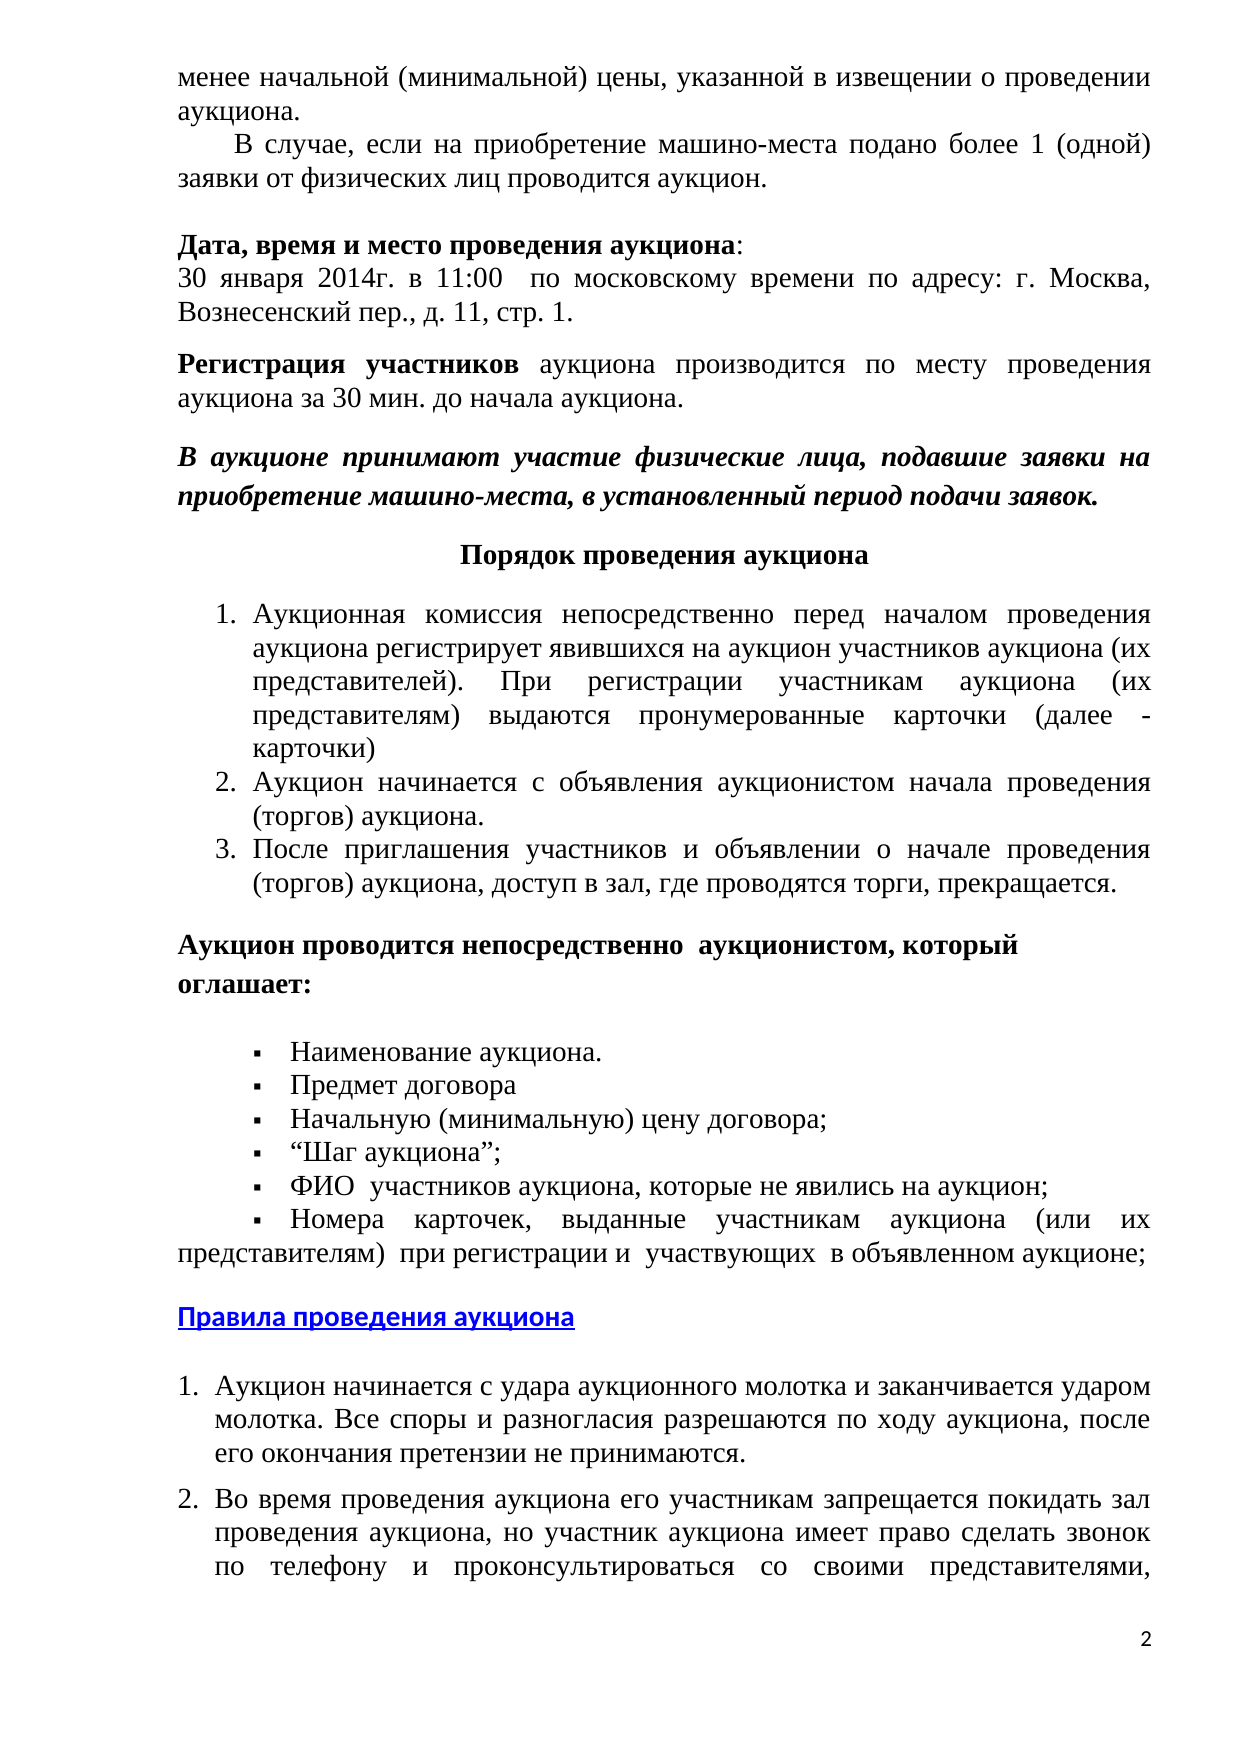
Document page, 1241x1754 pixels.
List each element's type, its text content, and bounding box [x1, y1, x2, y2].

list “Шаг аукциона”; [177, 1134, 1152, 1168]
list Номера карточек, выданные участникам аукциона (или их представителям) при регистрации и участвующих в объявленном аукционе; [177, 1201, 1152, 1268]
text Дата, время и место проведения аукциона: [177, 227, 1152, 260]
text В случае, если на приобретение машино-места подано более 1 (одной) заявки от физических лиц проводится аукцион. [177, 126, 1152, 193]
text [177, 59, 1152, 126]
text Правила проведения аукциона [177, 1298, 1152, 1333]
list Начальную (минимальную) цену договора; [177, 1101, 1152, 1134]
text Порядок проведения аукциона [177, 537, 1152, 571]
list Аукцион начинается с удара аукционного молотка и заканчивается ударом молотка. Все споры и разногласия разрешаются по ходу аукциона, после его окончания претензии не принимаются. [177, 1368, 1152, 1468]
list ФИО участников аукциона, которые не явились на аукцион; [177, 1168, 1152, 1201]
text Аукцион проводится непосредственно аукционистом, который оглашает: [177, 927, 1152, 999]
text В аукционе принимают участие физические лица, подавшие заявки на приобретение машино-места, в установленный период подачи заявок. [177, 439, 1152, 511]
list Предмет договора [177, 1067, 1152, 1101]
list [177, 1481, 1152, 1582]
text 30 января 2014г. в 11:00 по московскому времени по адресу: г. Москва, Вознесенский пер., д. 11, стр. 1. [177, 260, 1152, 327]
list После приглашения участников и объявлении о начале проведения (торгов) аукциона, доступ в зал, где проводятся торги, прекращается. [215, 831, 1152, 898]
list Наименование аукциона. [177, 1034, 1152, 1067]
text Регистрация участников аукциона производится по месту проведения аукциона за 30 мин. до начала аукциона. [177, 347, 1152, 414]
list Аукцион начинается с объявления аукционистом начала проведения (торгов) аукциона. [215, 764, 1152, 831]
list Аукционная комиссия непосредственно перед началом проведения аукциона регистрирует явившихся на аукцион участников аукциона (их представителей). При регистрации участникам аукциона (их представителям) выдаются пронумерованные карточки (далее - карточки) [215, 596, 1152, 764]
